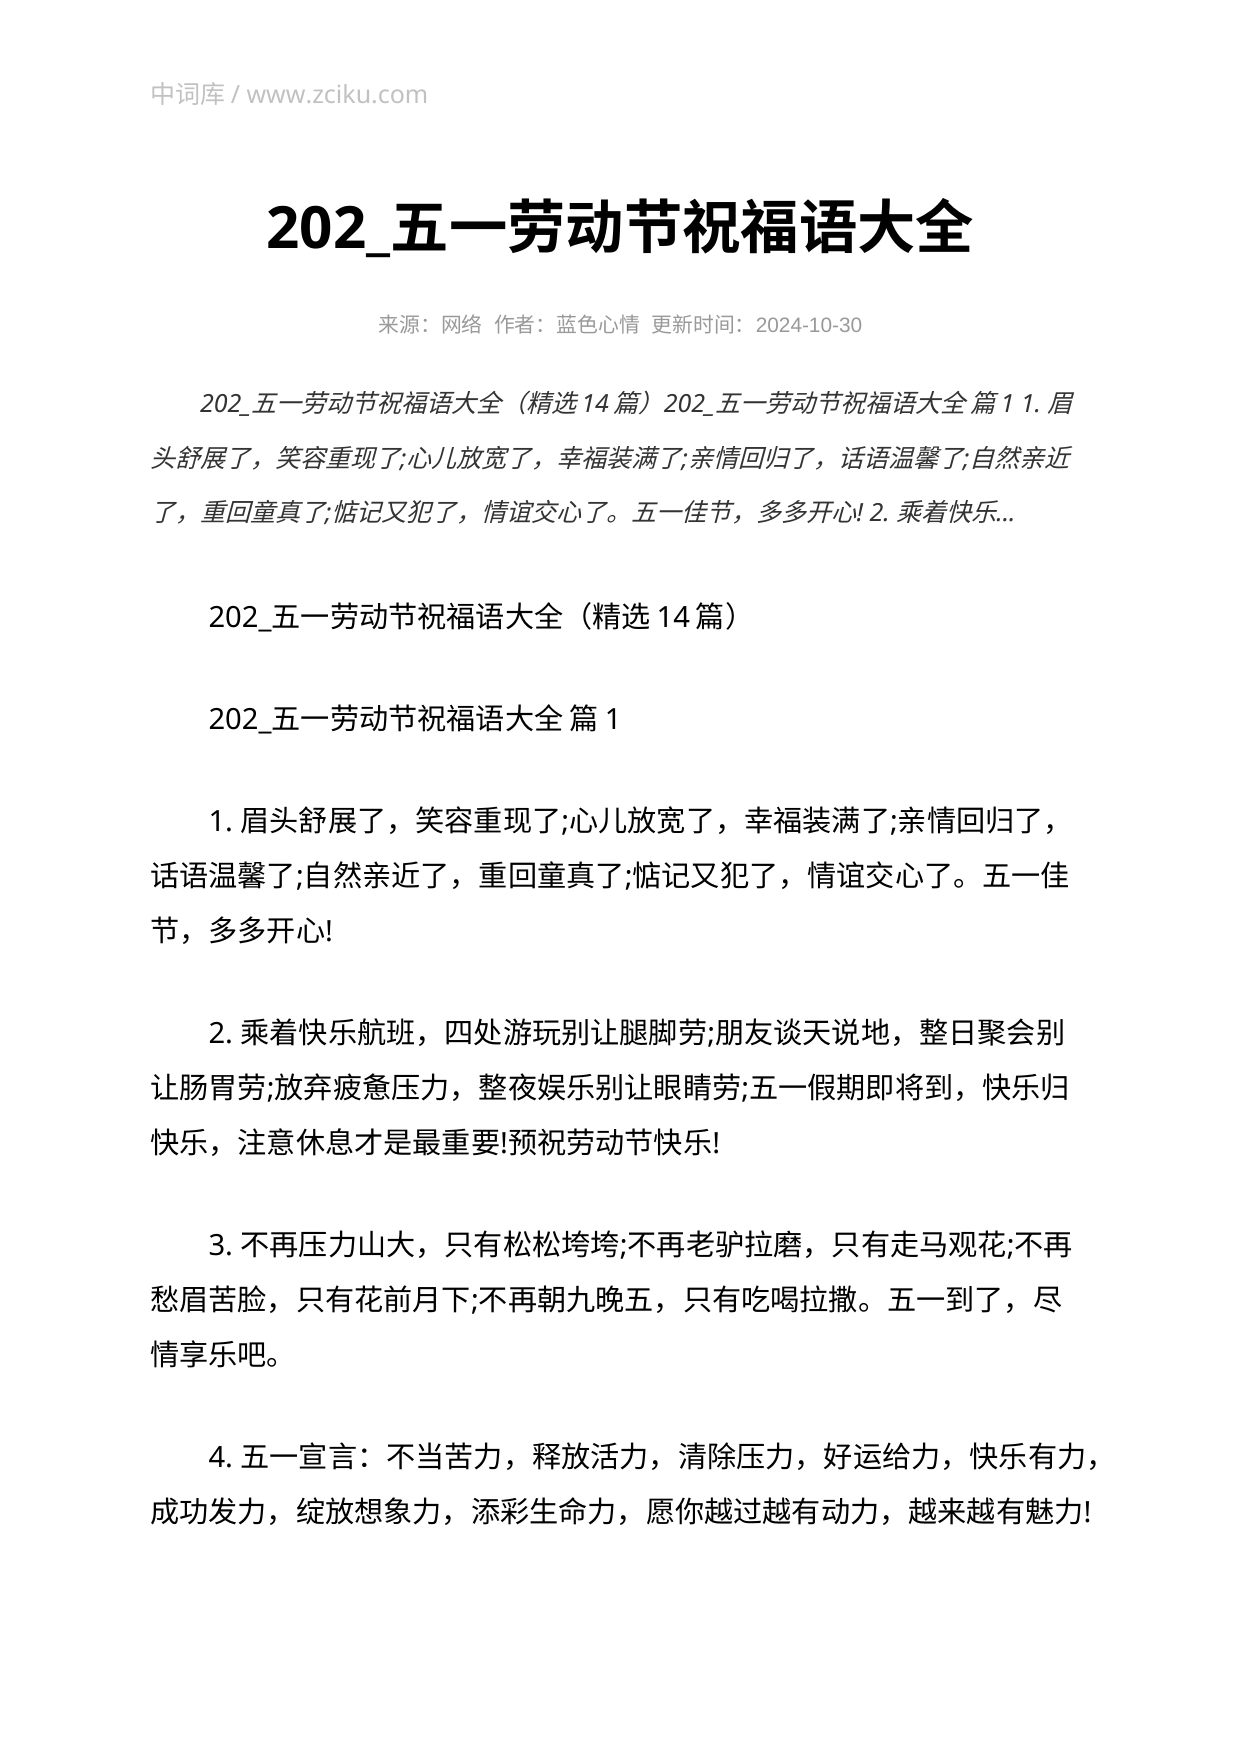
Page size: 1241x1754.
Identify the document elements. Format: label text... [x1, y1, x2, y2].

text 202_五一劳动节祝福语大全（精选14篇）202_五一劳动节祝福语大全 篇1 1. 眉头舒展了，笑容重现了;心儿放宽了，幸福装满了;亲情回归了，话语温馨了;自然亲近了，重回童真了;惦记又犯了，情谊交心了。五一佳节，多多开心! 2. 乘着快乐... [150, 384, 1090, 529]
text 4. 五一宣言：不当苦力，释放活力，清除压力，好运给力，快乐有力，成功发力，绽放想象力，添彩生命力，愿你越过越有动力，越来越有魅力! [150, 1433, 1090, 1531]
text 202_五一劳动节祝福语大全 篇1 [150, 696, 1090, 738]
text 202_五一劳动节祝福语大全（精选14篇） [150, 594, 1090, 636]
subtitle 202_五一劳动节祝福语大全 [150, 181, 1090, 266]
text 来源：网络 作者：蓝色心情 更新时间：2024-10-30 [150, 313, 1090, 337]
text 1. 眉头舒展了，笑容重现了;心儿放宽了，幸福装满了;亲情回归了，话语温馨了;自然亲近了，重回童真了;惦记又犯了，情谊交心了。五一佳节，多多开心! [150, 798, 1090, 950]
text 2. 乘着快乐航班，四处游玩别让腿脚劳;朋友谈天说地，整日聚会别让肠胃劳;放弃疲惫压力，整夜娱乐别让眼睛劳;五一假期即将到，快乐归快乐，注意休息才是最重要!预祝劳动节快乐! [150, 1010, 1090, 1162]
text 3. 不再压力山大，只有松松垮垮;不再老驴拉磨，只有走马观花;不再愁眉苦脸，只有花前月下;不再朝九晚五，只有吃喝拉撒。五一到了，尽情享乐吧。 [150, 1222, 1090, 1374]
